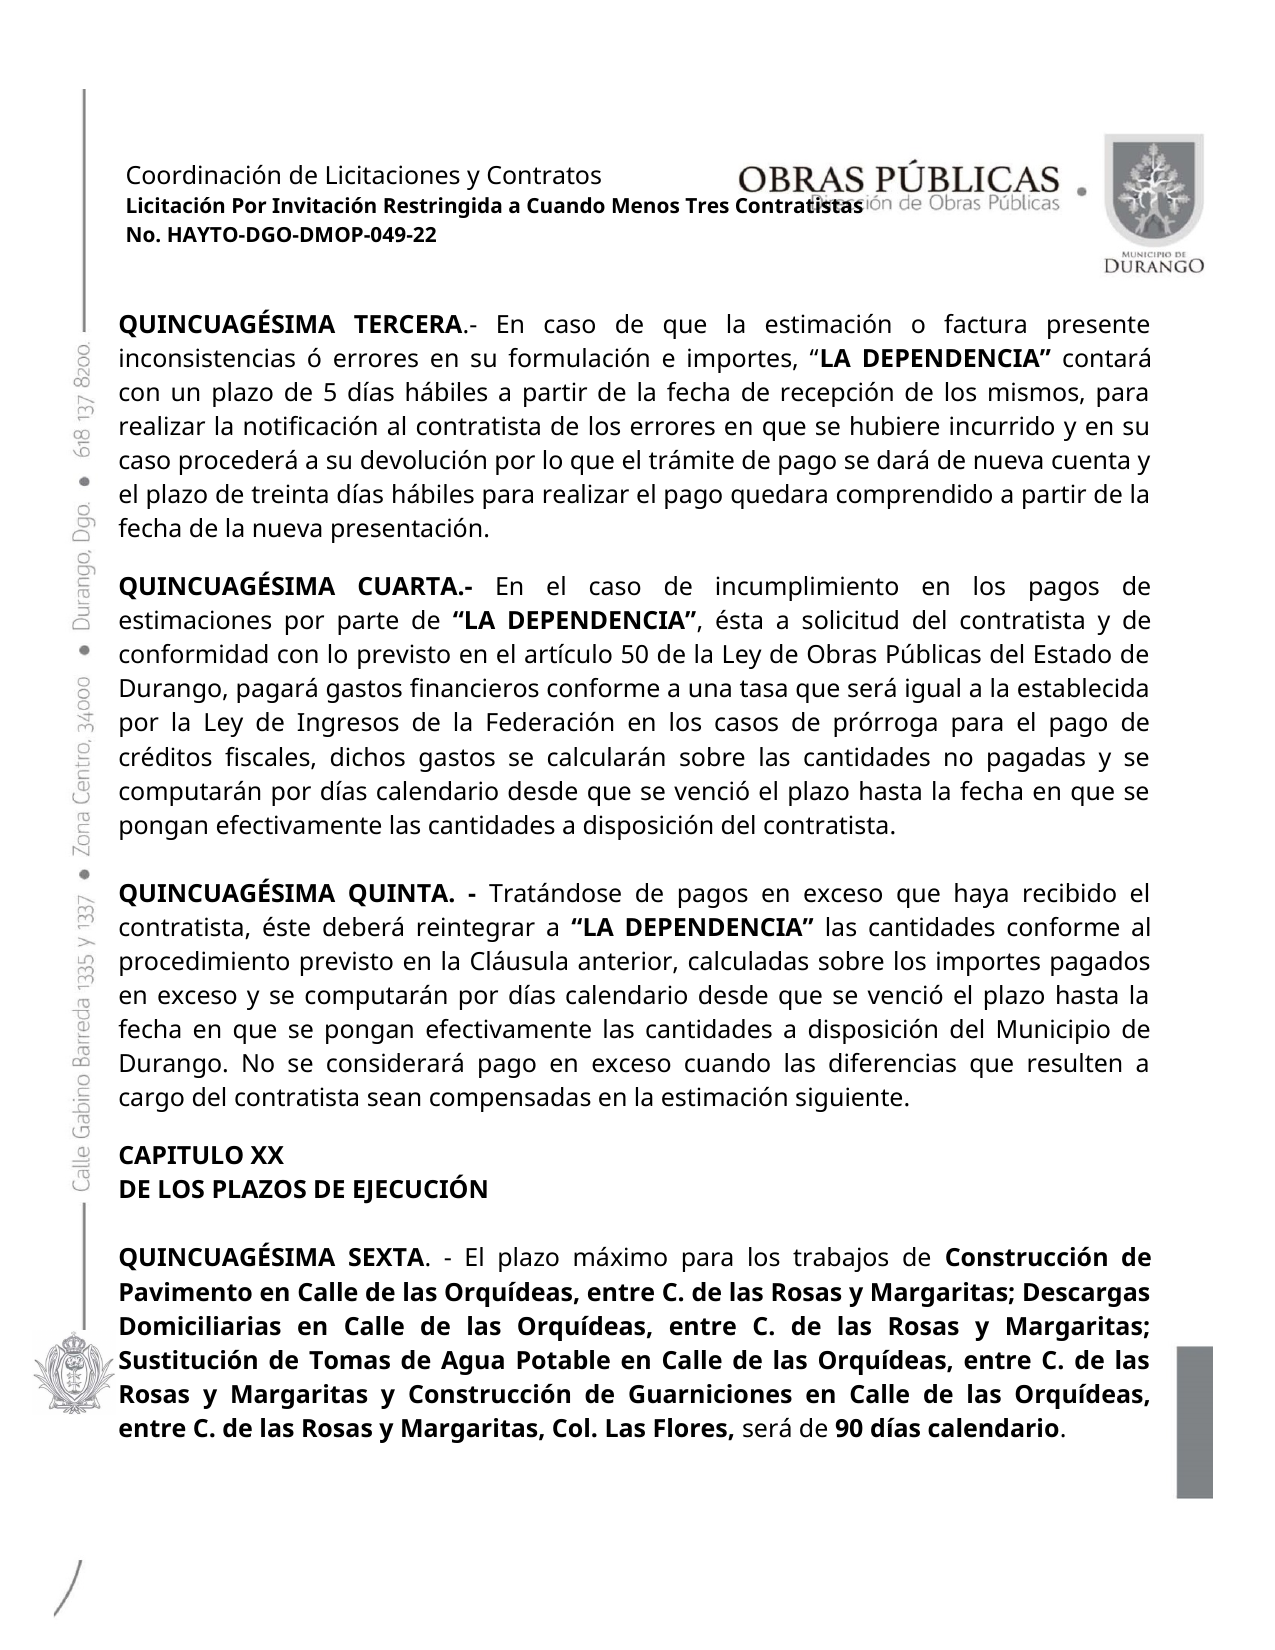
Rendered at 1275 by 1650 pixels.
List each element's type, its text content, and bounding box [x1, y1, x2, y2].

text QUINCUAGÉSIMA QUINTA. - Tratándose de pagos en exceso que haya recibido el contratista, éste deberá reintegrar a “” las cantidades conforme al procedimiento previsto en anterior, calculadas sobre los importes pagados en exceso y se computarán por días calendario desde que se venció el plazo hasta la fecha en que se pongan efectivamente las cantidades a disposición del Municipio de Durango. No se considerará pago en exceso cuando las diferencias que resulten a cargo del contratista sean compensadas en la estimación siguiente. [118, 875, 1152, 1114]
text CAPITULO XX [118, 1138, 1152, 1172]
text DE LOS PLAZOS DE EJECUCIÓN [118, 1172, 1152, 1206]
text QUINCUAGÉSIMA CUARTA.- En el caso de incumplimiento en los pagos de estimaciones por parte de “”, ésta a solicitud del contratista y de conformidad con lo previsto en el artículo 50 de de Obras Públicas del Estado de Durango, pagará gastos financieros conforme a una tasa que será igual a la establecida por de Ingresos de en los casos de prórroga para el pago de créditos fiscales, dichos gastos se calcularán sobre las cantidades no pagadas y se computarán por días calendario desde que se venció el plazo hasta la fecha en que se pongan efectivamente las cantidades a disposición del contratista. [118, 569, 1152, 841]
picture [31, 89, 1213, 1650]
text QUINCUAGÉSIMA TERCERA.- En caso de que la estimación o factura presente inconsistencias ó errores en su formulación e importes, “” contará con un plazo de 5 días hábiles a partir de la fecha de recepción de los mismos, para realizar la notificación al contratista de los errores en que se hubiere incurrido y en su caso procederá a su devolución por lo que el trámite de pago se dará de nueva cuenta y el plazo de treinta días hábiles para realizar el pago quedara comprendido a partir de la fecha de la nueva presentación. [118, 306, 1152, 545]
text QUINCUAGÉSIMA SEXTA. - El plazo máximo para los trabajos de Construcción de Pavimento en Calle de las Orquídeas, entre C. de las Rosas y Margaritas; Descargas Domiciliarias en Calle de las Orquídeas, entre C. de las Rosas y Margaritas; Sustitución de Tomas de Agua Potable en Calle de las Orquídeas, entre C. de las Rosas y Margaritas y Construcción de Guarniciones en Calle de las Orquídeas, entre C. de las Rosas y Margaritas, Col. Las Flores, será de 90 días calendario. [118, 1240, 1152, 1444]
